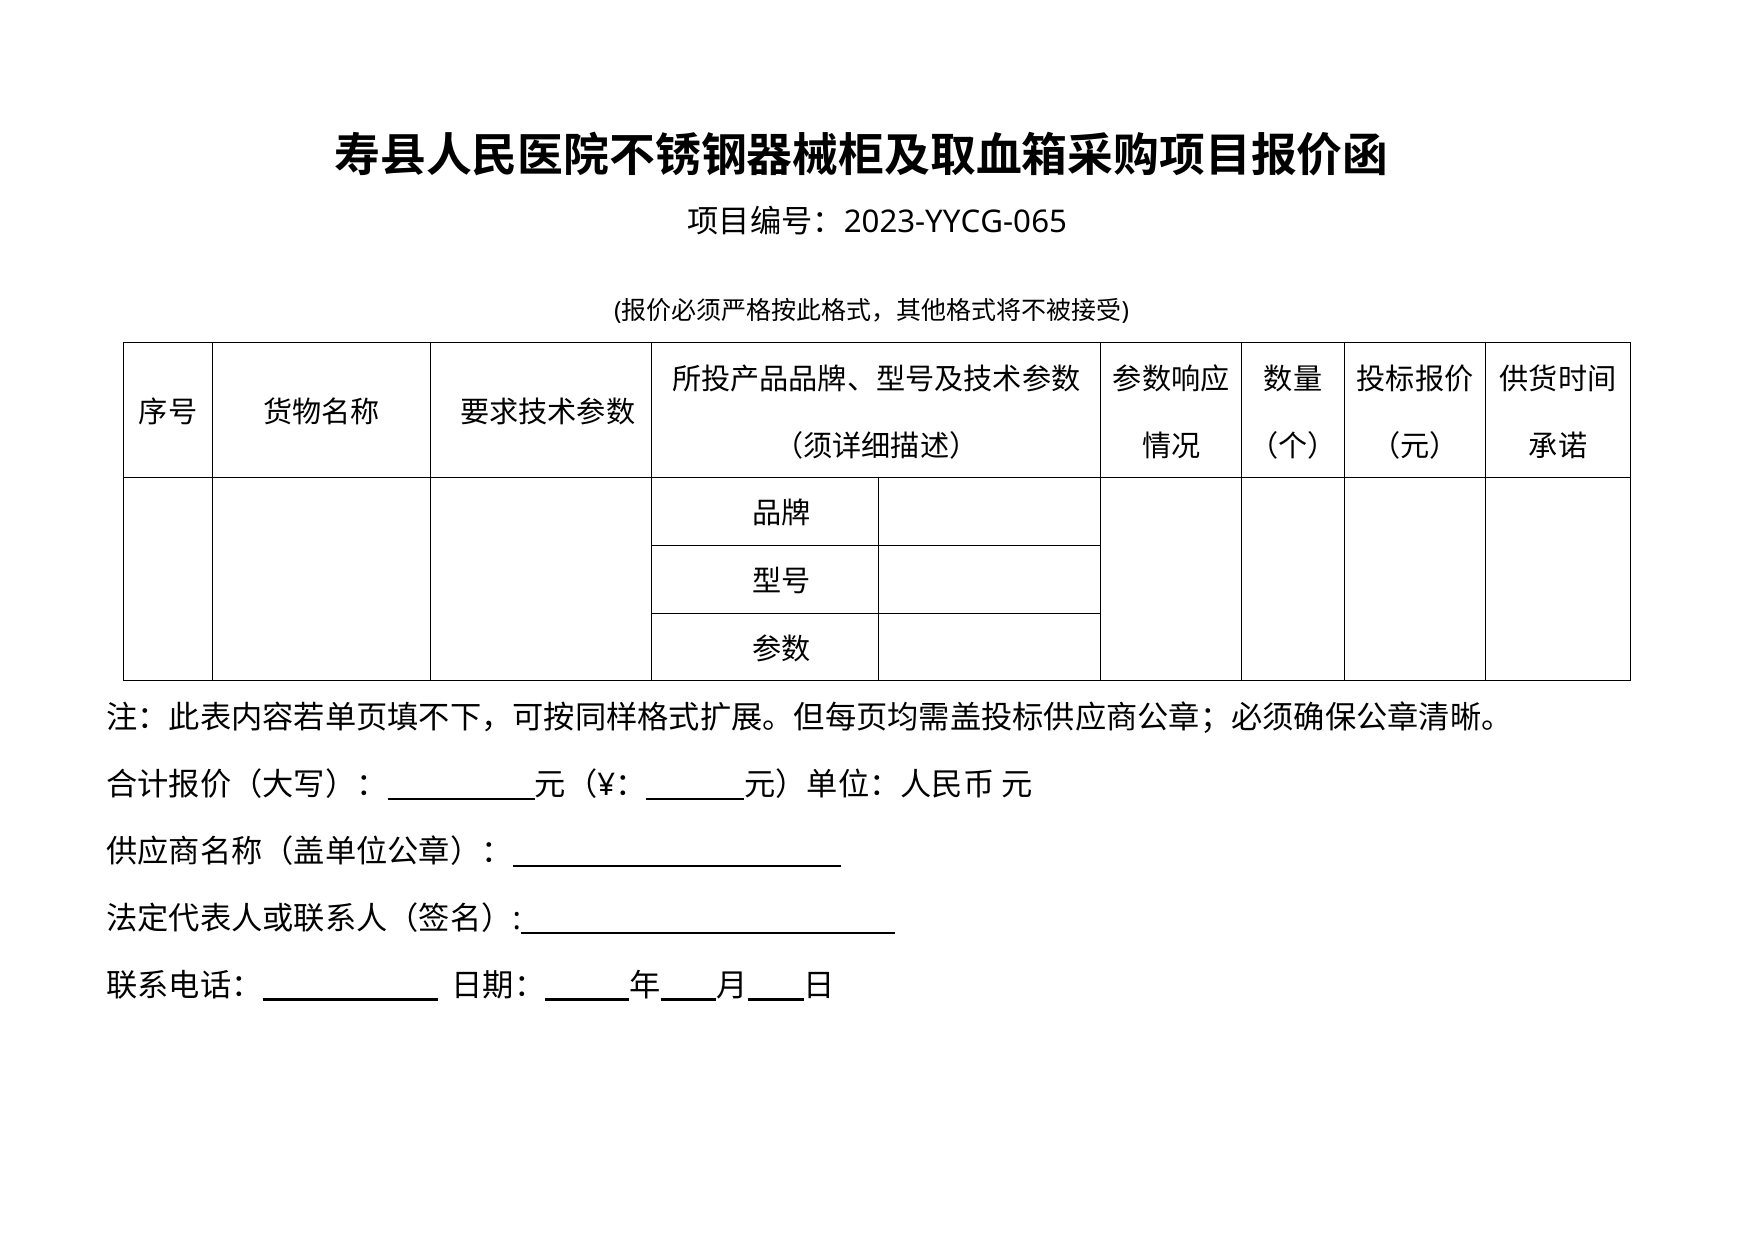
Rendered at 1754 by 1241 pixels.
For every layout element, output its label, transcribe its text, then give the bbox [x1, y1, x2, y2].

table_cell [1486, 478, 1630, 680]
text 法定代表人或联系人（签名）: [106, 882, 1637, 949]
table_cell 参数 [652, 614, 878, 680]
table_header 供货时间承诺 [1486, 343, 1630, 477]
table_cell [1345, 478, 1485, 680]
table_header 所投产品品牌、型号及技术参数 （须详细描述） [652, 343, 1100, 477]
table_cell [1101, 478, 1241, 680]
table_cell [879, 614, 1100, 680]
table_cell 型号 [652, 546, 878, 612]
table_header 货物名称 [213, 343, 430, 477]
text 供应商名称（盖单位公章）： [106, 815, 1637, 882]
table_cell [124, 478, 212, 680]
table_header 数量（个） [1242, 343, 1344, 477]
table_header 序号 [124, 343, 212, 477]
text 注：此表内容若单页填不下，可按同样格式扩展。但每页均需盖投标供应商公章；必须确保公章清晰。 [106, 681, 1637, 748]
text 寿县人民医院不锈钢器械柜及取血箱采购项目报价函 [150, 118, 1637, 185]
text 合计报价（大写）： 元（¥： 元）单位：人民币 元 [106, 748, 1637, 815]
table_header 参数响应情况 [1101, 343, 1241, 477]
table_cell [1242, 478, 1344, 680]
table_cell 品牌 [652, 478, 878, 544]
table_cell [879, 478, 1100, 544]
table_cell [431, 478, 651, 680]
table_cell [879, 546, 1100, 612]
table_header 投标报价 （元） [1345, 343, 1485, 477]
table_header 要求技术参数 [431, 343, 651, 477]
text (报价必须严格按此格式，其他格式将不被接受) [106, 275, 1637, 342]
table_cell [213, 478, 430, 680]
text 项目编号：2023-YYCG-065 [150, 185, 1604, 252]
text 联系电话： 日期： 年 月 日 [106, 949, 1637, 1016]
